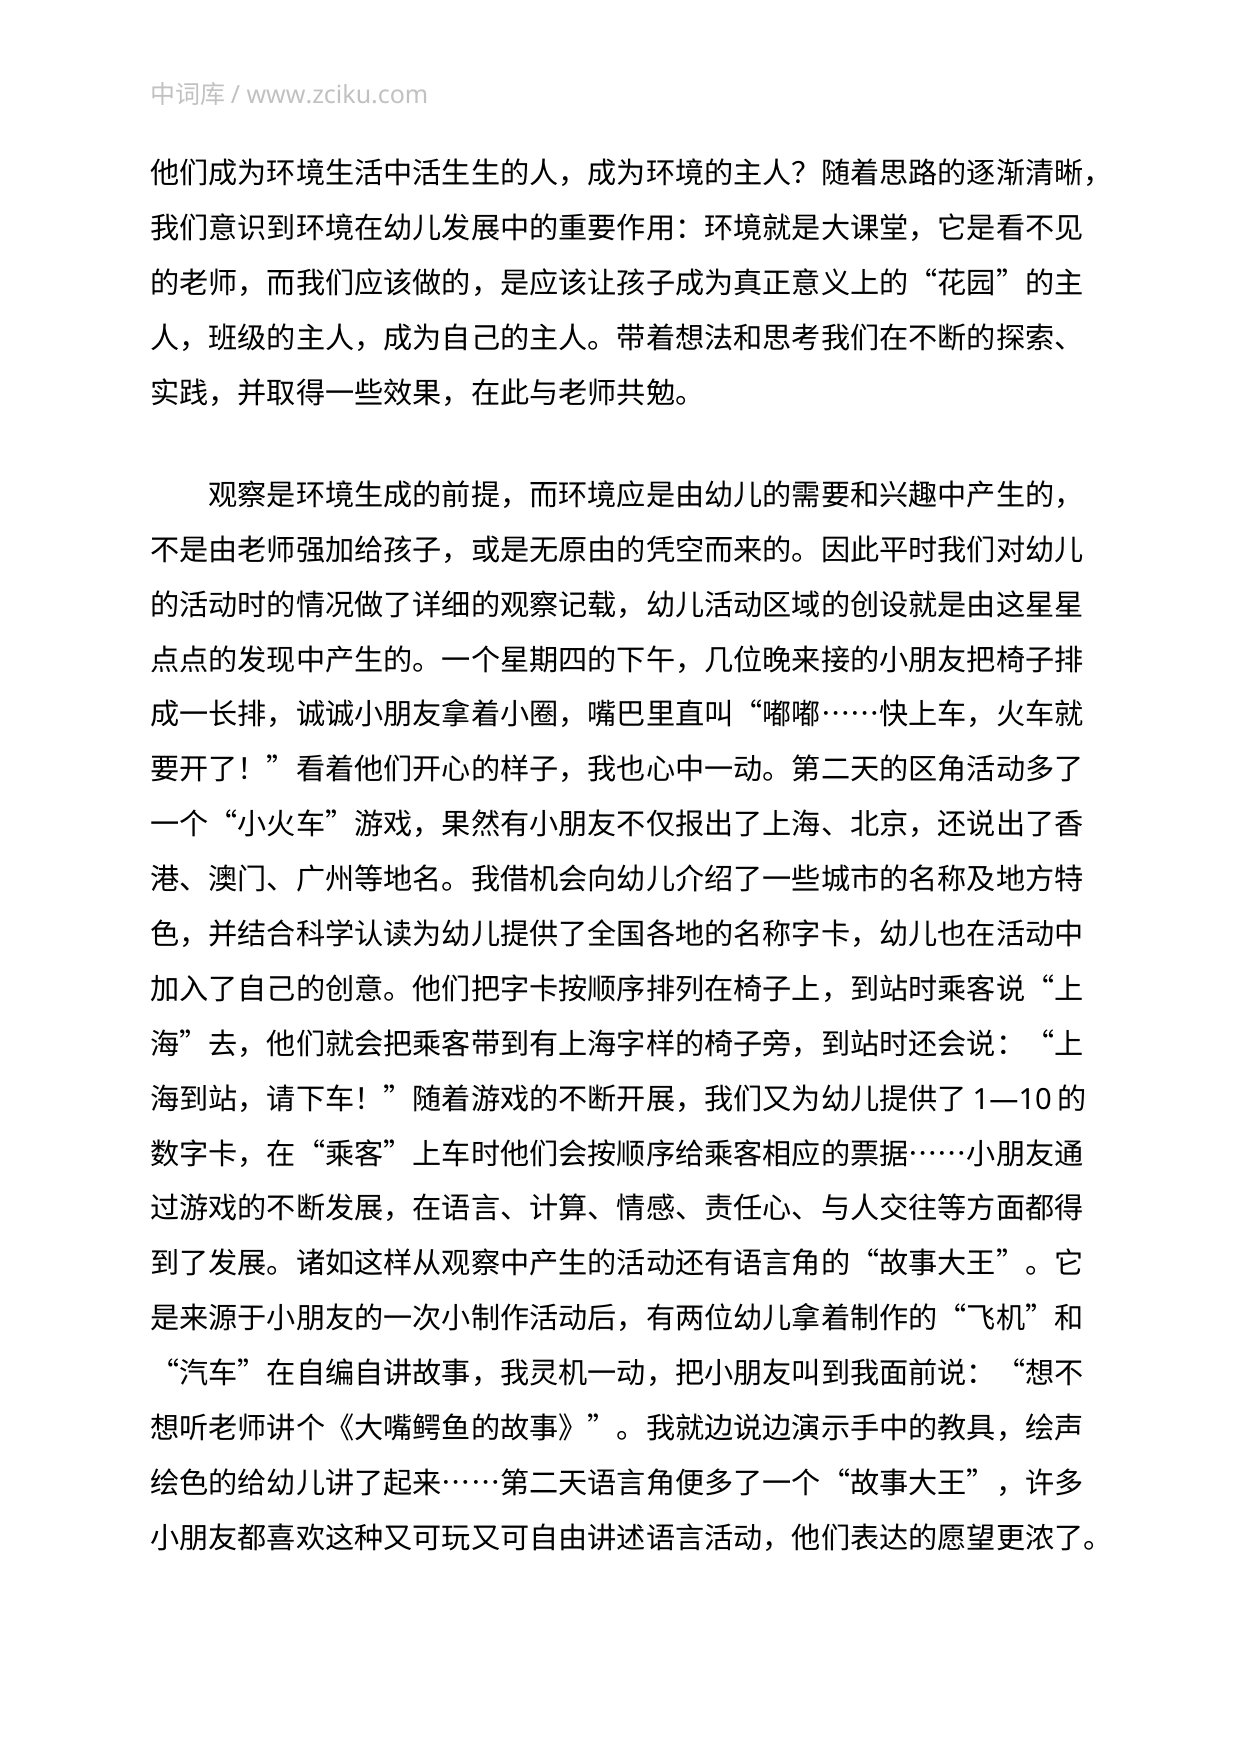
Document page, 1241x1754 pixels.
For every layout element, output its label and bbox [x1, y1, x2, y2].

text [150, 150, 1090, 412]
text [150, 471, 1090, 1557]
